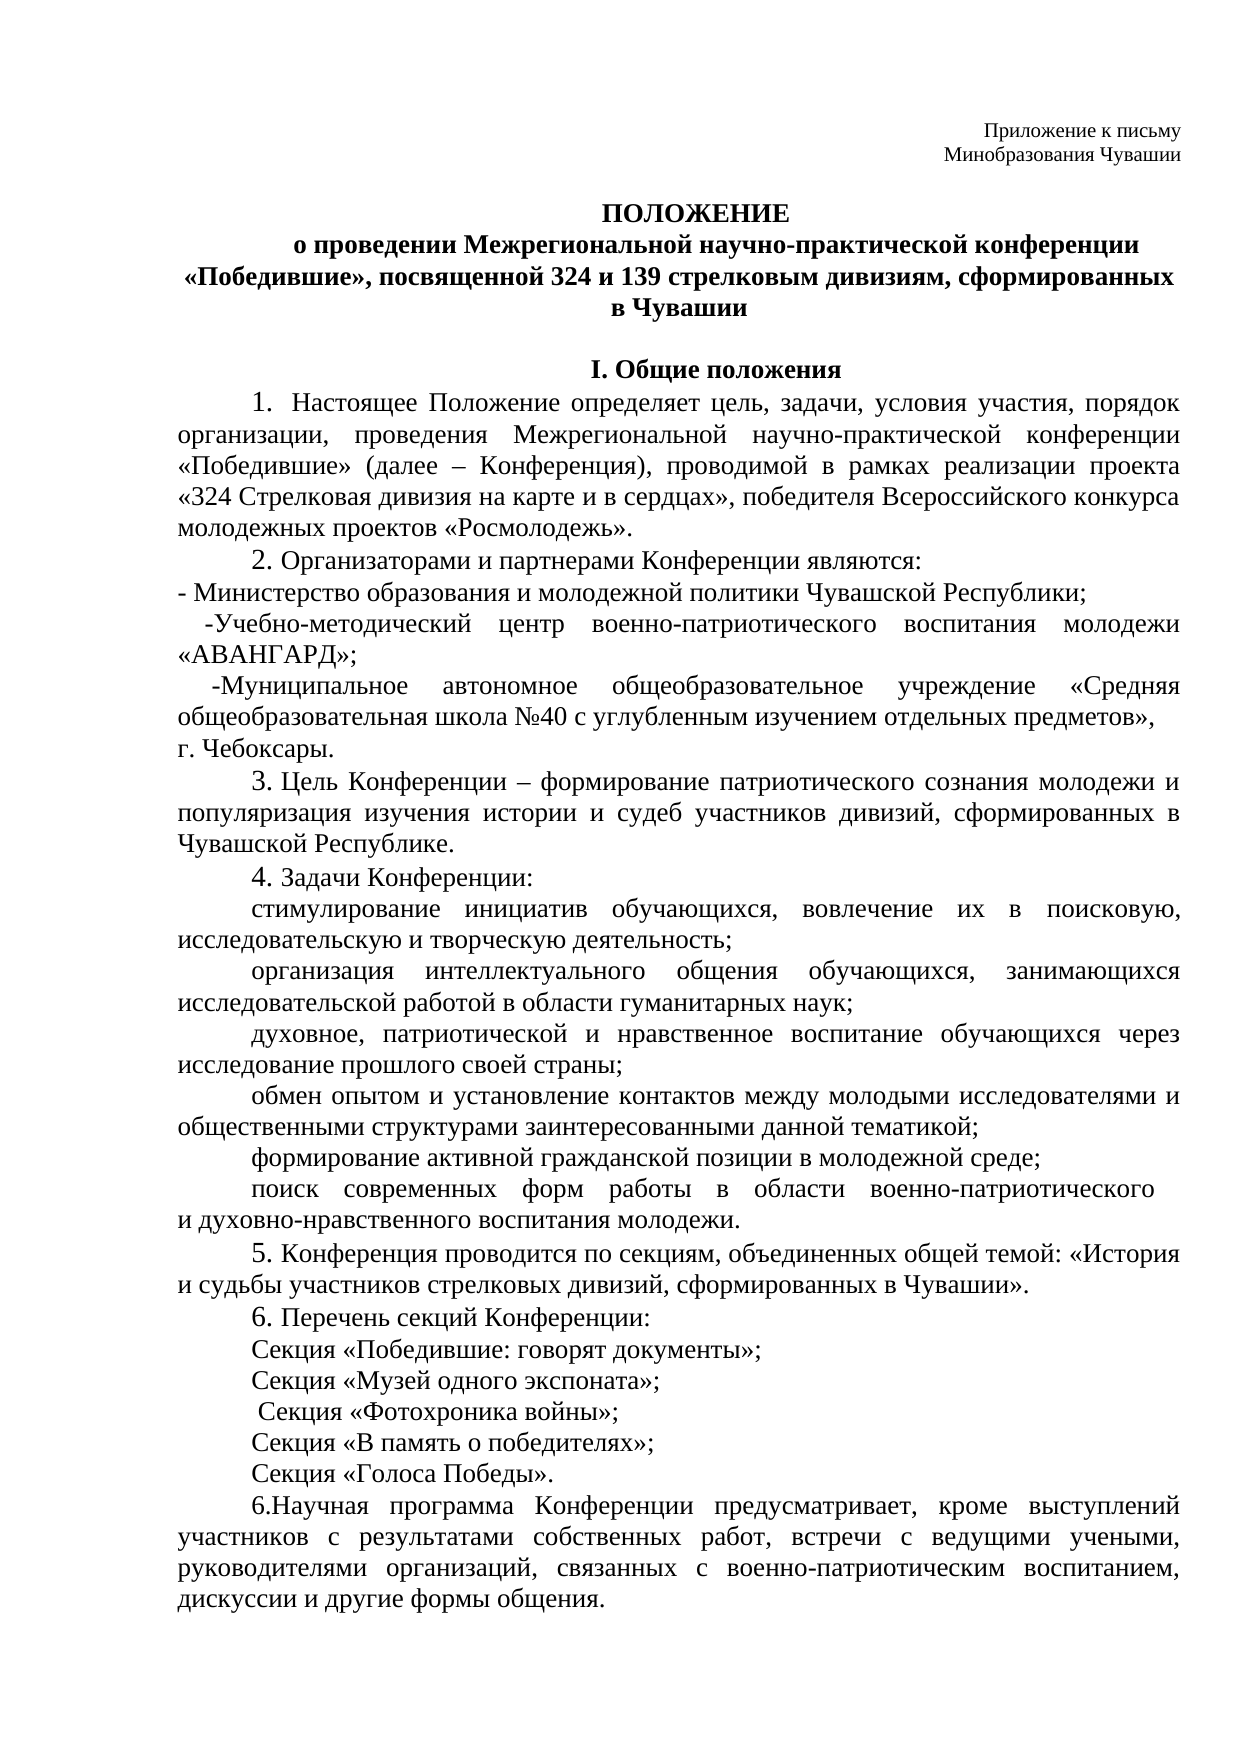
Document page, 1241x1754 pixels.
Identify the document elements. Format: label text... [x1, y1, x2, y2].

text обмен опытом и установление контактов между молодыми исследователями и общественными структурами заинтересованными данной тематикой; [177, 1079, 1181, 1141]
text Секция «Победившие: говорят документы»; [177, 1333, 1181, 1364]
list Задачи Конференции: [177, 859, 1181, 892]
text Секция «В память о победителях»; [177, 1426, 1181, 1458]
list Конференция проводится по секциям, объединенных общей темой: «История и судьбы участников стрелковых дивизий, сформированных в Чувашии». [177, 1235, 1181, 1299]
text Секция «Фотохроника войны»; [177, 1395, 1181, 1426]
text ПОЛОЖЕНИЕ [210, 197, 1181, 228]
list Цель Конференции – формирование патриотического сознания молодежи и популяризация изучения истории и судеб участников дивизий, сформированных в Чувашской Республике. [177, 763, 1181, 859]
text - Министерство образования и молодежной политики Чувашской Республики; [177, 576, 1181, 607]
text поиск современных форм работы в области военно-патриотического и духовно-нравственного воспитания молодежи. [177, 1172, 1181, 1235]
text I. Общие положения [177, 353, 1181, 384]
text г. Чебоксары. [177, 732, 1181, 763]
text -Муниципальное автономное общеобразовательное учреждение «Средняя общеобразовательная школа №40 с углубленным изучением отдельных предметов», [177, 669, 1181, 732]
text стимулирование инициатив обучающихся, вовлечение их в поисковую, исследовательскую и творческую деятельность; [177, 892, 1181, 954]
text Секция «Голоса Победы». [177, 1458, 1181, 1489]
text Секция «Музей одного экспоната»; [177, 1364, 1181, 1395]
list Перечень секций Конференции: [177, 1299, 1181, 1333]
list Организаторами и партнерами Конференции являются: [177, 542, 1181, 576]
text организация интеллектуального общения обучающихся, занимающихся исследовательской работой в области гуманитарных наук; [177, 954, 1181, 1017]
text Приложение к письму [177, 118, 1181, 142]
text духовное, патриотической и нравственное воспитание обучающихся через исследование прошлого своей страны; [177, 1017, 1181, 1079]
list Настоящее Положение определяет цель, задачи, условия участия, порядок организации, проведения Межрегиональной научно-практической конференции «Победившие» (далее – Конференция), проводимой в рамках реализации проекта «324 Стрелковая дивизия на карте и в сердцах», победителя Всероссийского конкурса молодежных проектов «Росмолодежь». [177, 384, 1181, 542]
text формирование активной гражданской позиции в молодежной среде; [177, 1141, 1181, 1172]
text -Учебно-методический центр военно-патриотического воспитания молодежи «АВАНГАРД»; [177, 607, 1181, 669]
text 6.Научная программа Конференции предусматривает, кроме выступлений участников с результатами собственных работ, встречи с ведущими учеными, руководителями организаций, связанных с военно-патриотическим воспитанием, дискуссии и другие формы общения. [177, 1489, 1181, 1613]
text о проведении Межрегиональной научно-практической конференции «Победившие», посвященной 324 и 139 стрелковым дивизиям, сформированных в Чувашии [177, 228, 1181, 322]
text Минобразования Чувашии [177, 142, 1181, 166]
